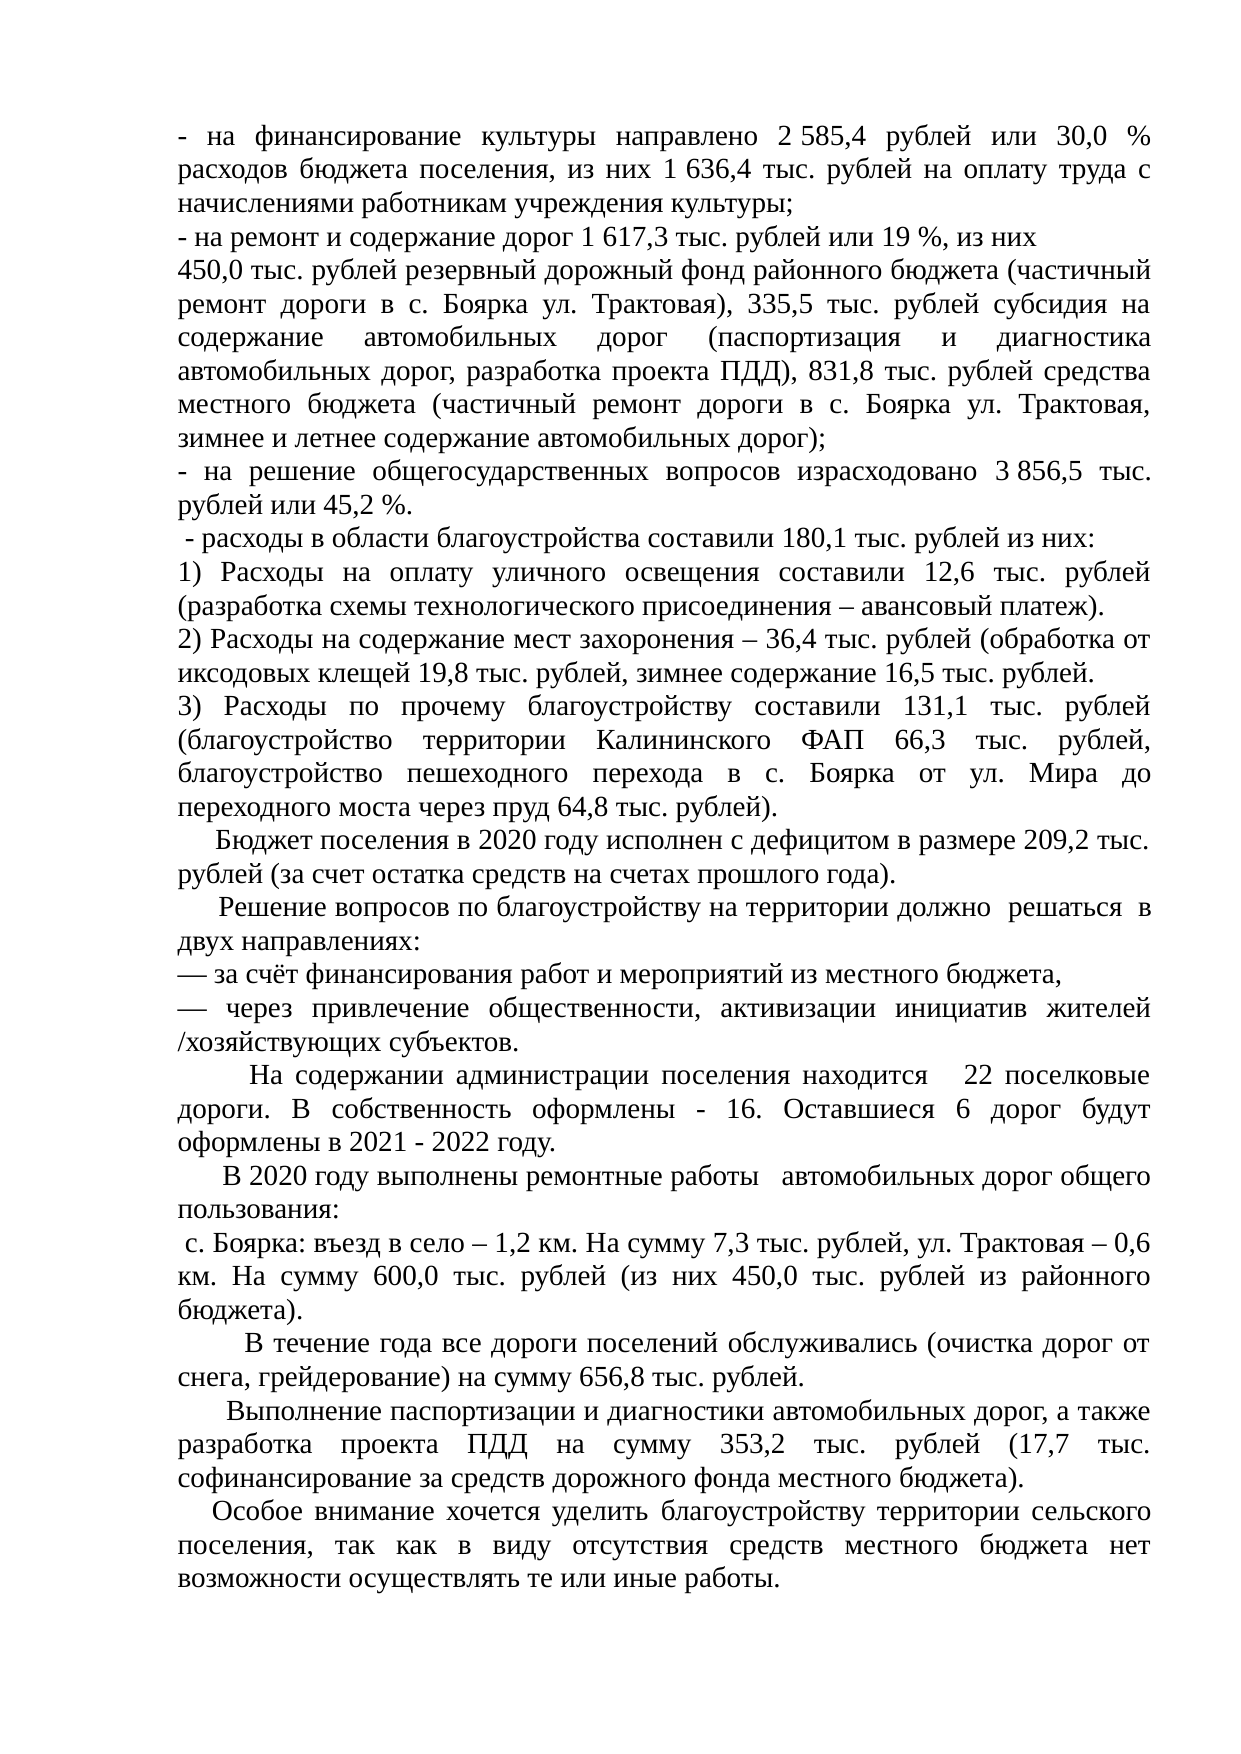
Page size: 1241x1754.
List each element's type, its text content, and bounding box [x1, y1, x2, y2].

text Выполнение паспортизации и диагностики автомобильных дорог, а также разработка проекта ПДД на сумму 353,2 тыс. рублей (17,7 тыс. софинансирование за средств дорожного фонда местного бюджета). [177, 1393, 1152, 1493]
text 450,0 тыс. рублей резервный дорожный фонд районного бюджета (частичный ремонт дороги в с. Боярка ул. Трактовая), 335,5 тыс. рублей субсидия на содержание автомобильных дорог (паспортизация и диагностика автомобильных дорог, разработка проекта ПДД), 831,8 тыс. рублей средства местного бюджета (частичный ремонт дороги в с. Боярка ул. Трактовая, зимнее и летнее содержание автомобильных дорог); [177, 252, 1152, 453]
text Особое внимание хочется уделить благоустройству территории сельского поселения, так как в виду отсутствия средств местного бюджета нет возможности осуществлять те или иные работы. [177, 1493, 1152, 1594]
text В течение года все дороги поселений обслуживались (очистка дорог от снега, грейдерование) на сумму 656,8 тыс. рублей. [177, 1326, 1152, 1393]
text - на решение общегосударственных вопросов израсходовано 3 856,5 тыс. рублей или 45,2 %. [177, 453, 1152, 521]
text - на финансирование культуры направлено 2 585,4 рублей или 30,0 % расходов бюджета поселения, из них 1 636,4 тыс. рублей на оплату труда с начислениями работникам учреждения культуры; [177, 118, 1152, 219]
text Решение вопросов по благоустройству на территории должно решаться в двух направлениях: [177, 889, 1152, 957]
text - расходы в области благоустройства составили 180,1 тыс. рублей из них: [177, 521, 1152, 554]
text — за счёт финансирования работ и мероприятий из местного бюджета, [177, 957, 1152, 990]
text с. Боярка: въезд в село – 1,2 км. На сумму 7,3 тыс. рублей, ул. Трактовая – 0,6 км. На сумму 600,0 тыс. рублей (из них 450,0 тыс. рублей из районного бюджета). [177, 1225, 1152, 1326]
text 3) Расходы по прочему благоустройству составили 131,1 тыс. рублей (благоустройство территории Калининского ФАП 66,3 тыс. рублей, благоустройство пешеходного перехода в с. Боярка от ул. Мира до переходного моста через пруд 64,8 тыс. рублей). [177, 688, 1152, 822]
text 1) Расходы на оплату уличного освещения составили 12,6 тыс. рублей (разработка схемы технологического присоединения – авансовый платеж). [177, 554, 1152, 621]
text - на ремонт и содержание дорог 1 617,3 тыс. рублей или 19 %, из них [177, 219, 1152, 252]
text В 2020 году выполнены ремонтные работы автомобильных дорог общего пользования: [177, 1158, 1152, 1225]
text На содержании администрации поселения находится 22 поселковые дороги. В собственность оформлены - 16. Оставшиеся 6 дорог будут оформлены в 2021 - 2022 году. [177, 1057, 1152, 1158]
text Бюджет поселения в 2020 году исполнен с дефицитом в размере 209,2 тыс. рублей (за счет остатка средств на счетах прошлого года). [177, 822, 1152, 889]
text — через привлечение общественности, активизации инициатив жителей /хозяйствующих субъектов. [177, 990, 1152, 1057]
text 2) Расходы на содержание мест захоронения – 36,4 тыс. рублей (обработка от иксодовых клещей 19,8 тыс. рублей, зимнее содержание 16,5 тыс. рублей. [177, 621, 1152, 688]
